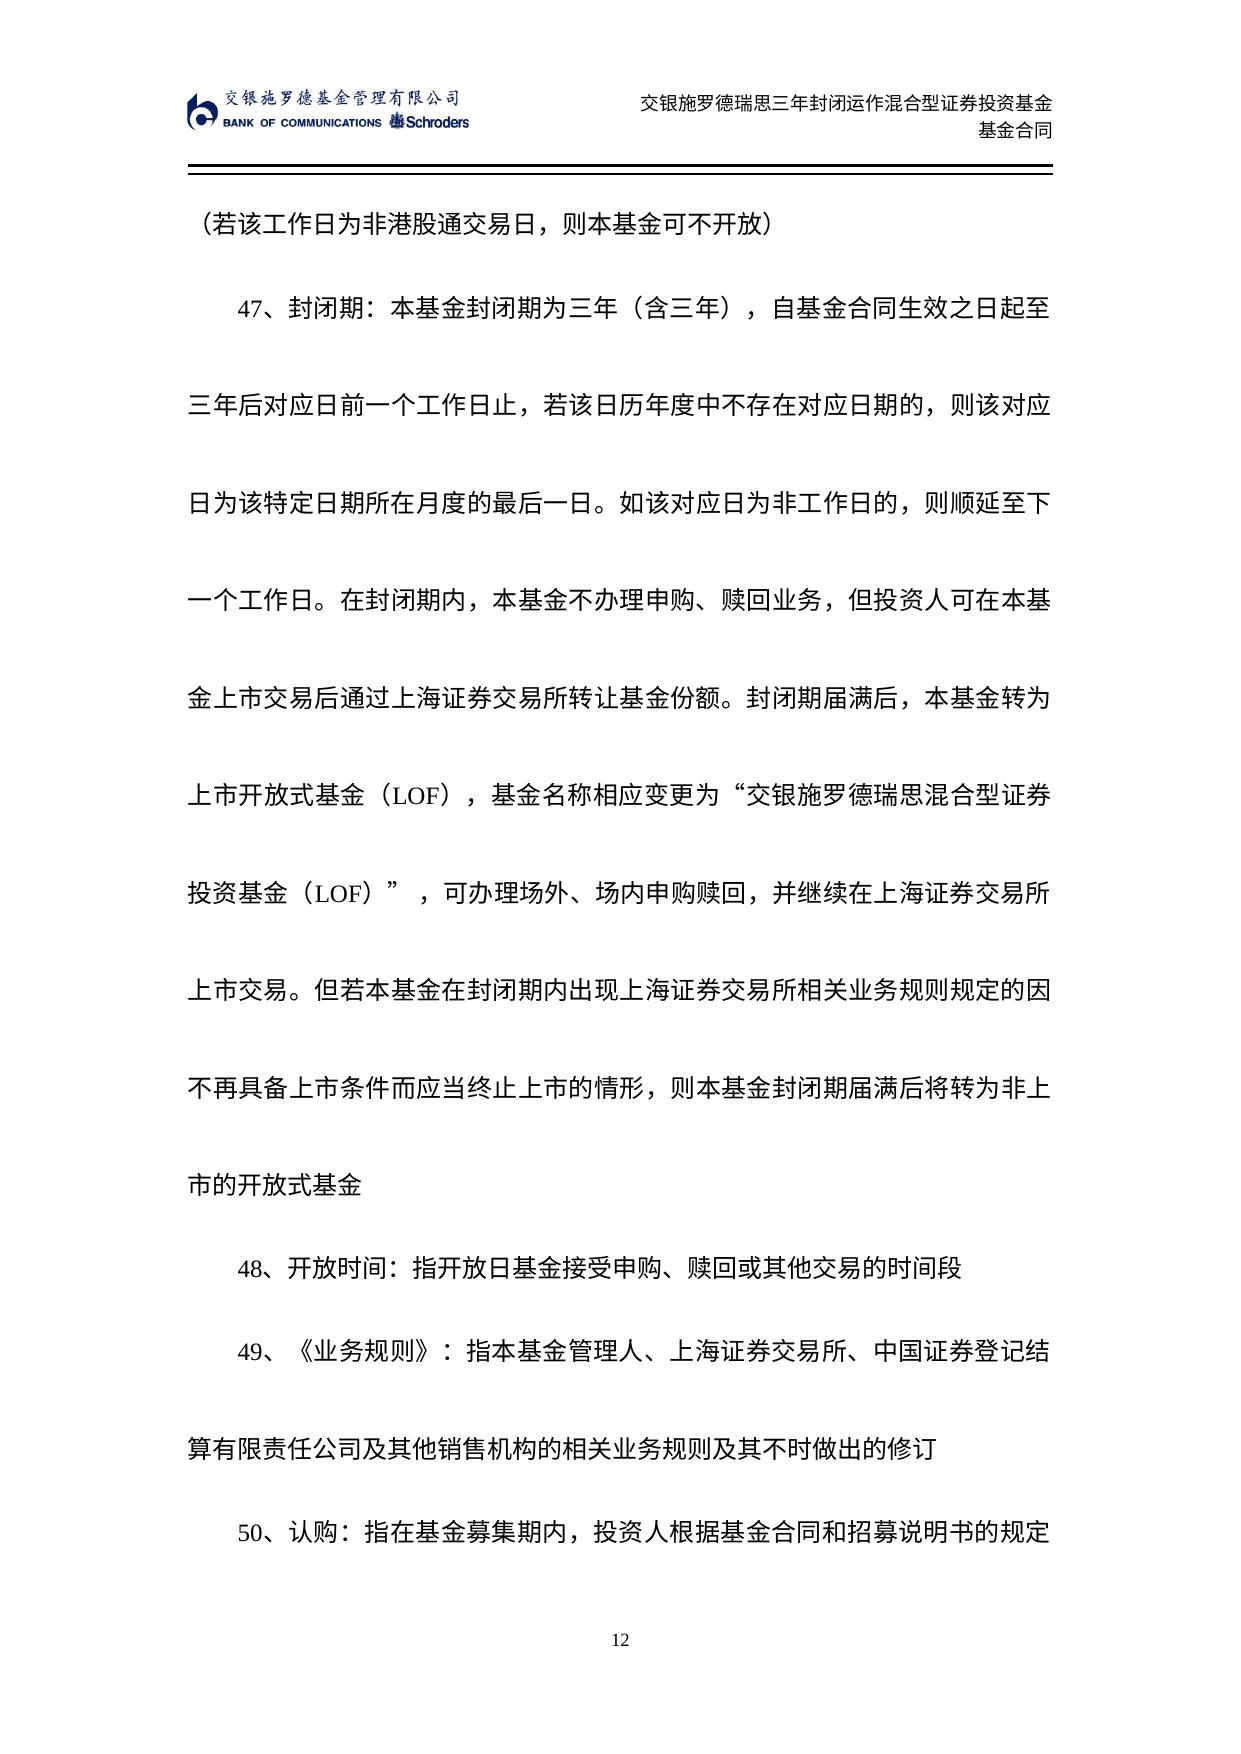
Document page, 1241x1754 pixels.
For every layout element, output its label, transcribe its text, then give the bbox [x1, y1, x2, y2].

text 47、封闭期：本基金封闭期为三年（含三年），自基金合同生效之日起至三年后对应日前一个工作日止，若该日历年度中不存在对应日期的，则该对应日为该特定日期所在月度的最后一日。如该对应日为非工作日的，则顺延至下一个工作日。在封闭期内，本基金不办理申购、赎回业务，但投资人可在本基金上市交易后通过上海证券交易所转让基金份额。封闭期届满后，本基金转为上市开放式基金（LOF），基金名称相应变更为“交银施罗德瑞思混合型证券投资基金（LOF）” ，可办理场外、场内申购赎回，并继续在上海证券交易所上市交易。但若本基金在封闭期内出现上海证券交易所相关业务规则规定的因不再具备上市条件而应当终止上市的情形，则本基金封闭期届满后将转为非上市的开放式基金 [187, 274, 1053, 1216]
text 49、《业务规则》：指本基金管理人、上海证券交易所、中国证券登记结算有限责任公司及其他销售机构的相关业务规则及其不时做出的修订 [187, 1317, 1053, 1480]
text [187, 1498, 1053, 1563]
text 48、开放时间：指开放日基金接受申购、赎回或其他交易的时间段 [187, 1234, 1053, 1299]
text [187, 191, 1053, 256]
picture [187, 89, 469, 130]
